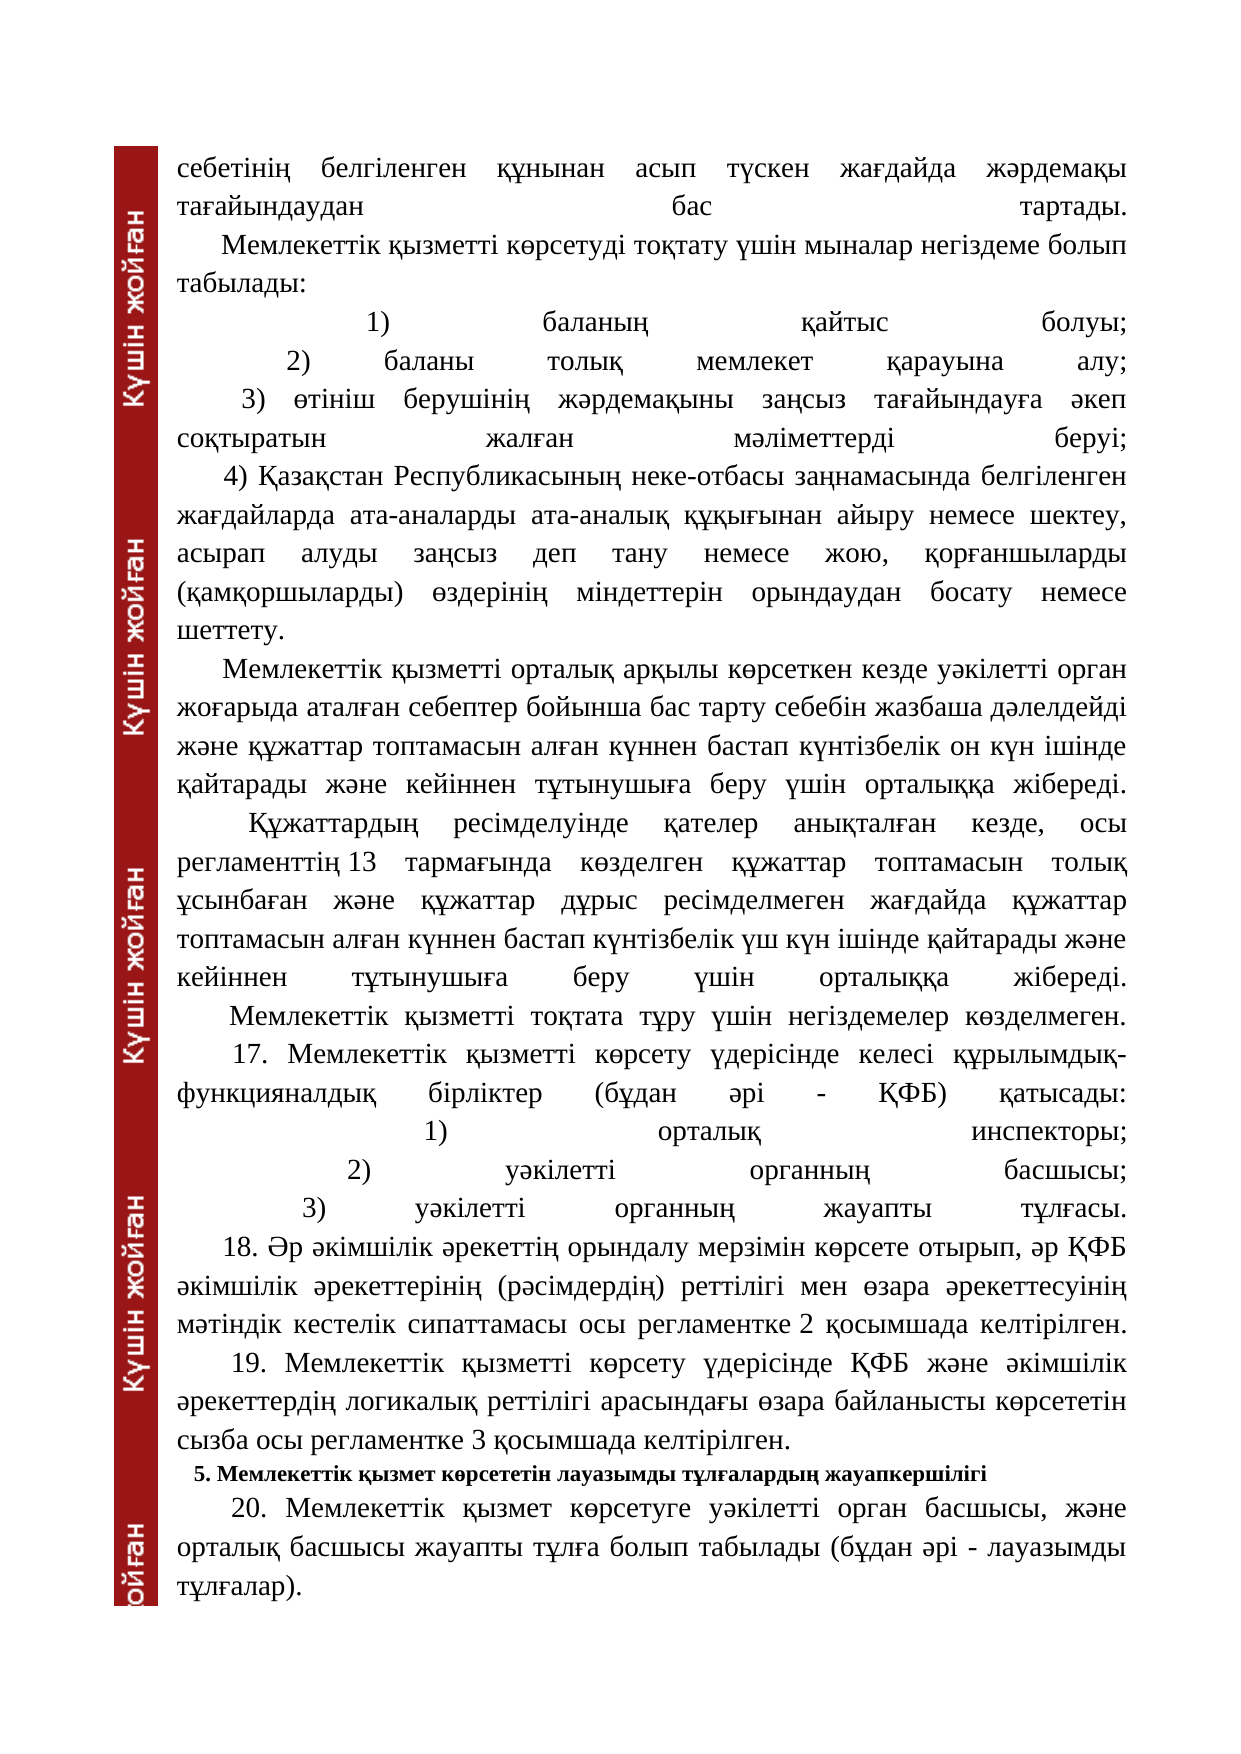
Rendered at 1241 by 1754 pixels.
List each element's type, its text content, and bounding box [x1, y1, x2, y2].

picture [114, 1455, 158, 1460]
picture [114, 146, 158, 150]
picture [114, 1601, 158, 1606]
picture [114, 1487, 158, 1491]
text 5. Мемлекеттік қызмет көрсететін лауазымды тұлғалардың жауапкершілігі [112, 1460, 1128, 1487]
